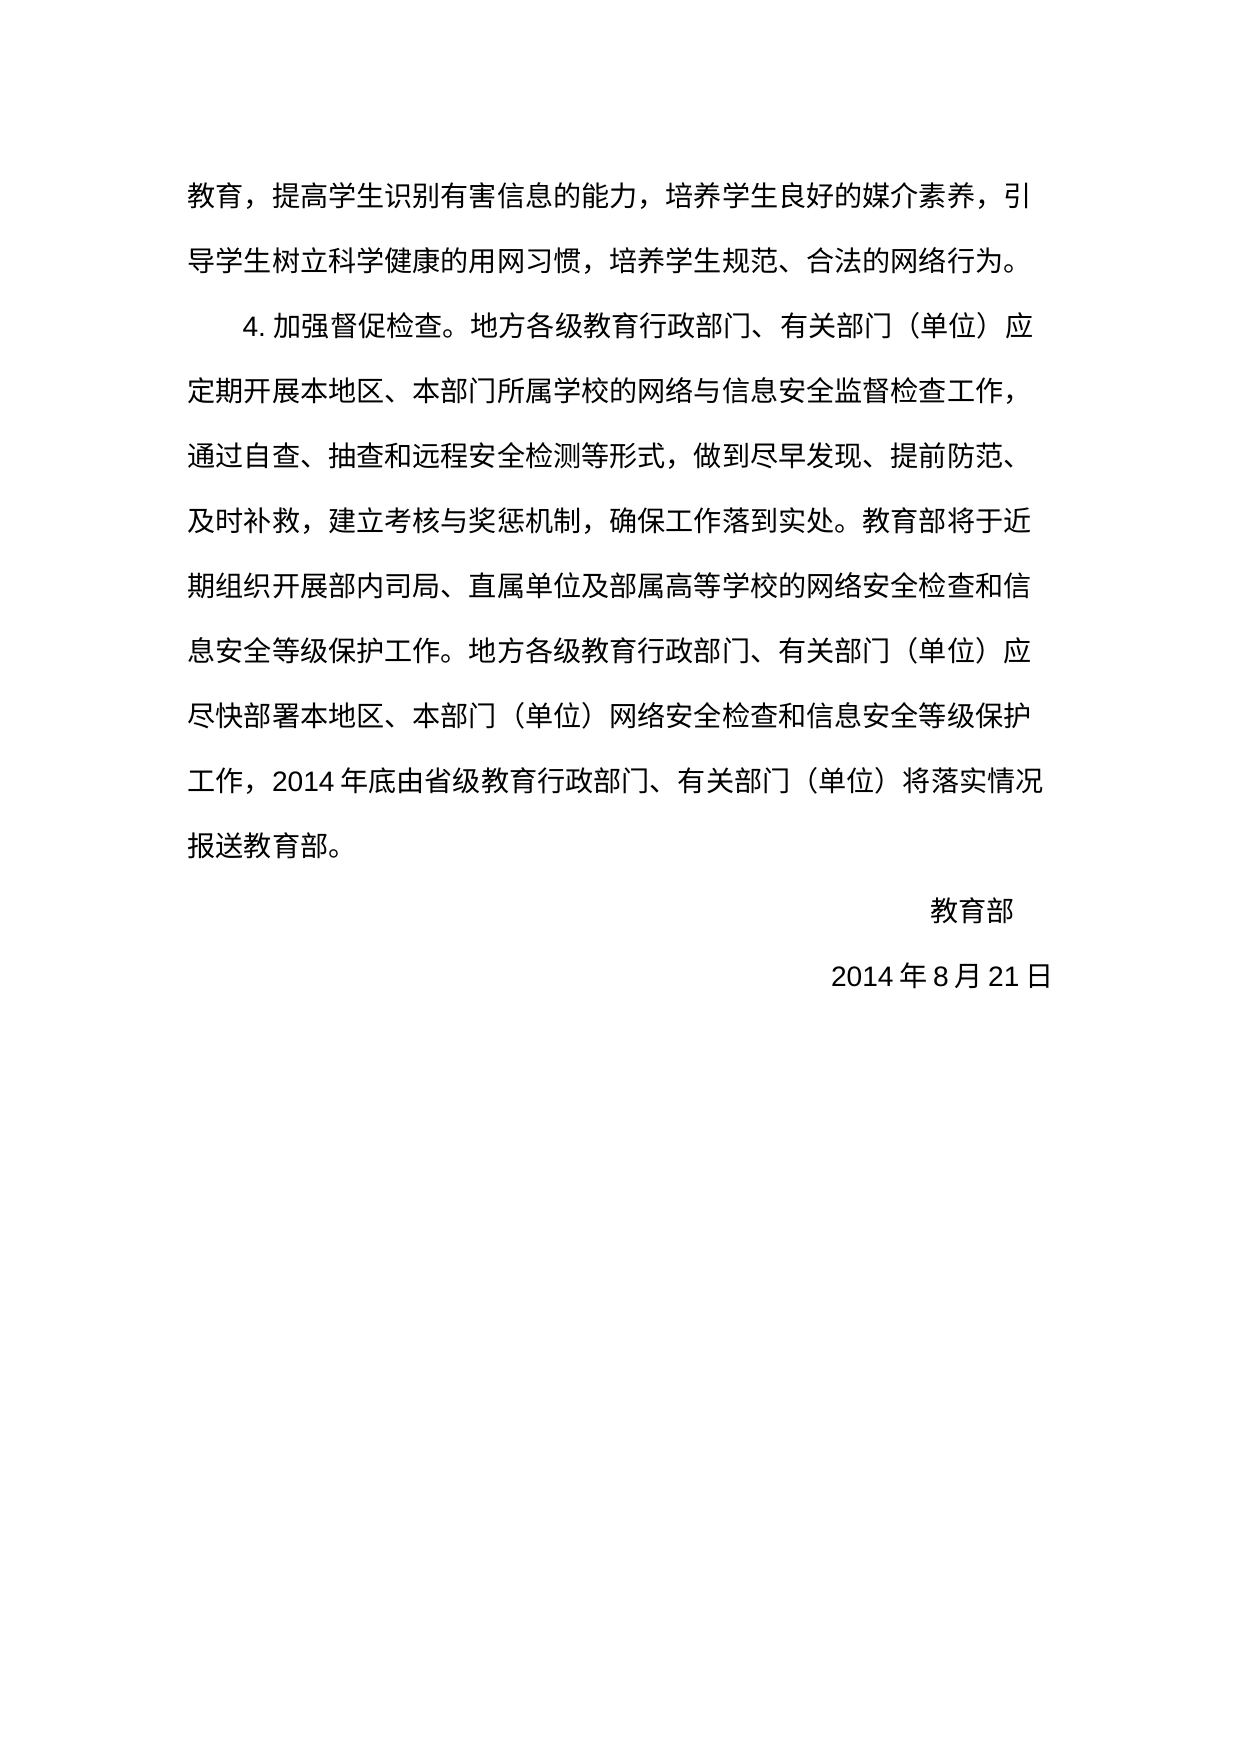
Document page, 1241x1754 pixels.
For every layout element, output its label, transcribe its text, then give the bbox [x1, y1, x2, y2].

text 2014年8月21日 [187, 942, 1053, 1007]
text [187, 162, 1053, 292]
text 4. 加强督促检查。地方各级教育行政部门、有关部门（单位）应定期开展本地区、本部门所属学校的网络与信息安全监督检查工作，通过自查、抽查和远程安全检测等形式，做到尽早发现、提前防范、及时补救，建立考核与奖惩机制，确保工作落到实处。教育部将于近期组织开展部内司局、直属单位及部属高等学校的网络安全检查和信息安全等级保护工作。地方各级教育行政部门、有关部门（单位）应尽快部署本地区、本部门（单位）网络安全检查和信息安全等级保护工作，2014年底由省级教育行政部门、有关部门（单位）将落实情况报送教育部。 [187, 292, 1053, 877]
text 教育部 [187, 877, 1053, 942]
